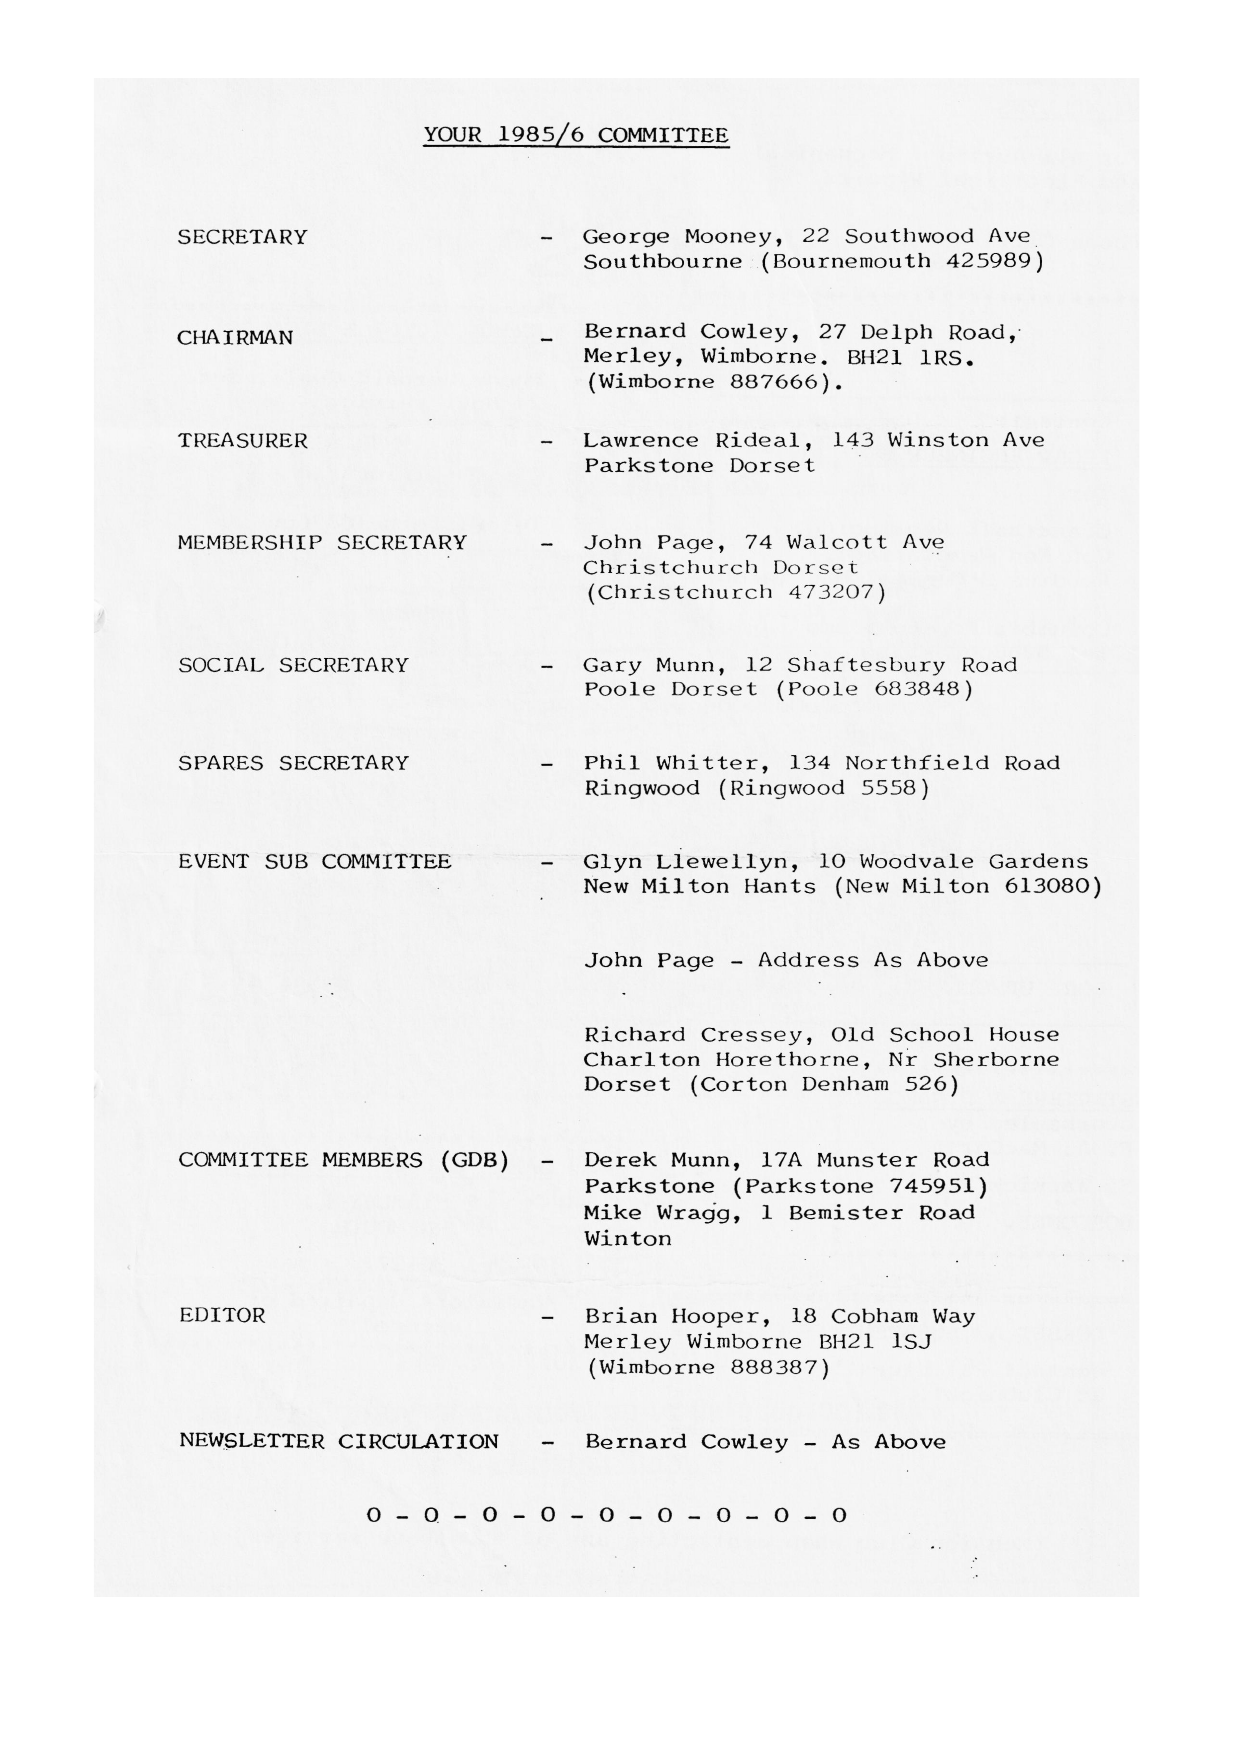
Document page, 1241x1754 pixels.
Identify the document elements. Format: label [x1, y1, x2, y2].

picture [92, 78, 1138, 1594]
